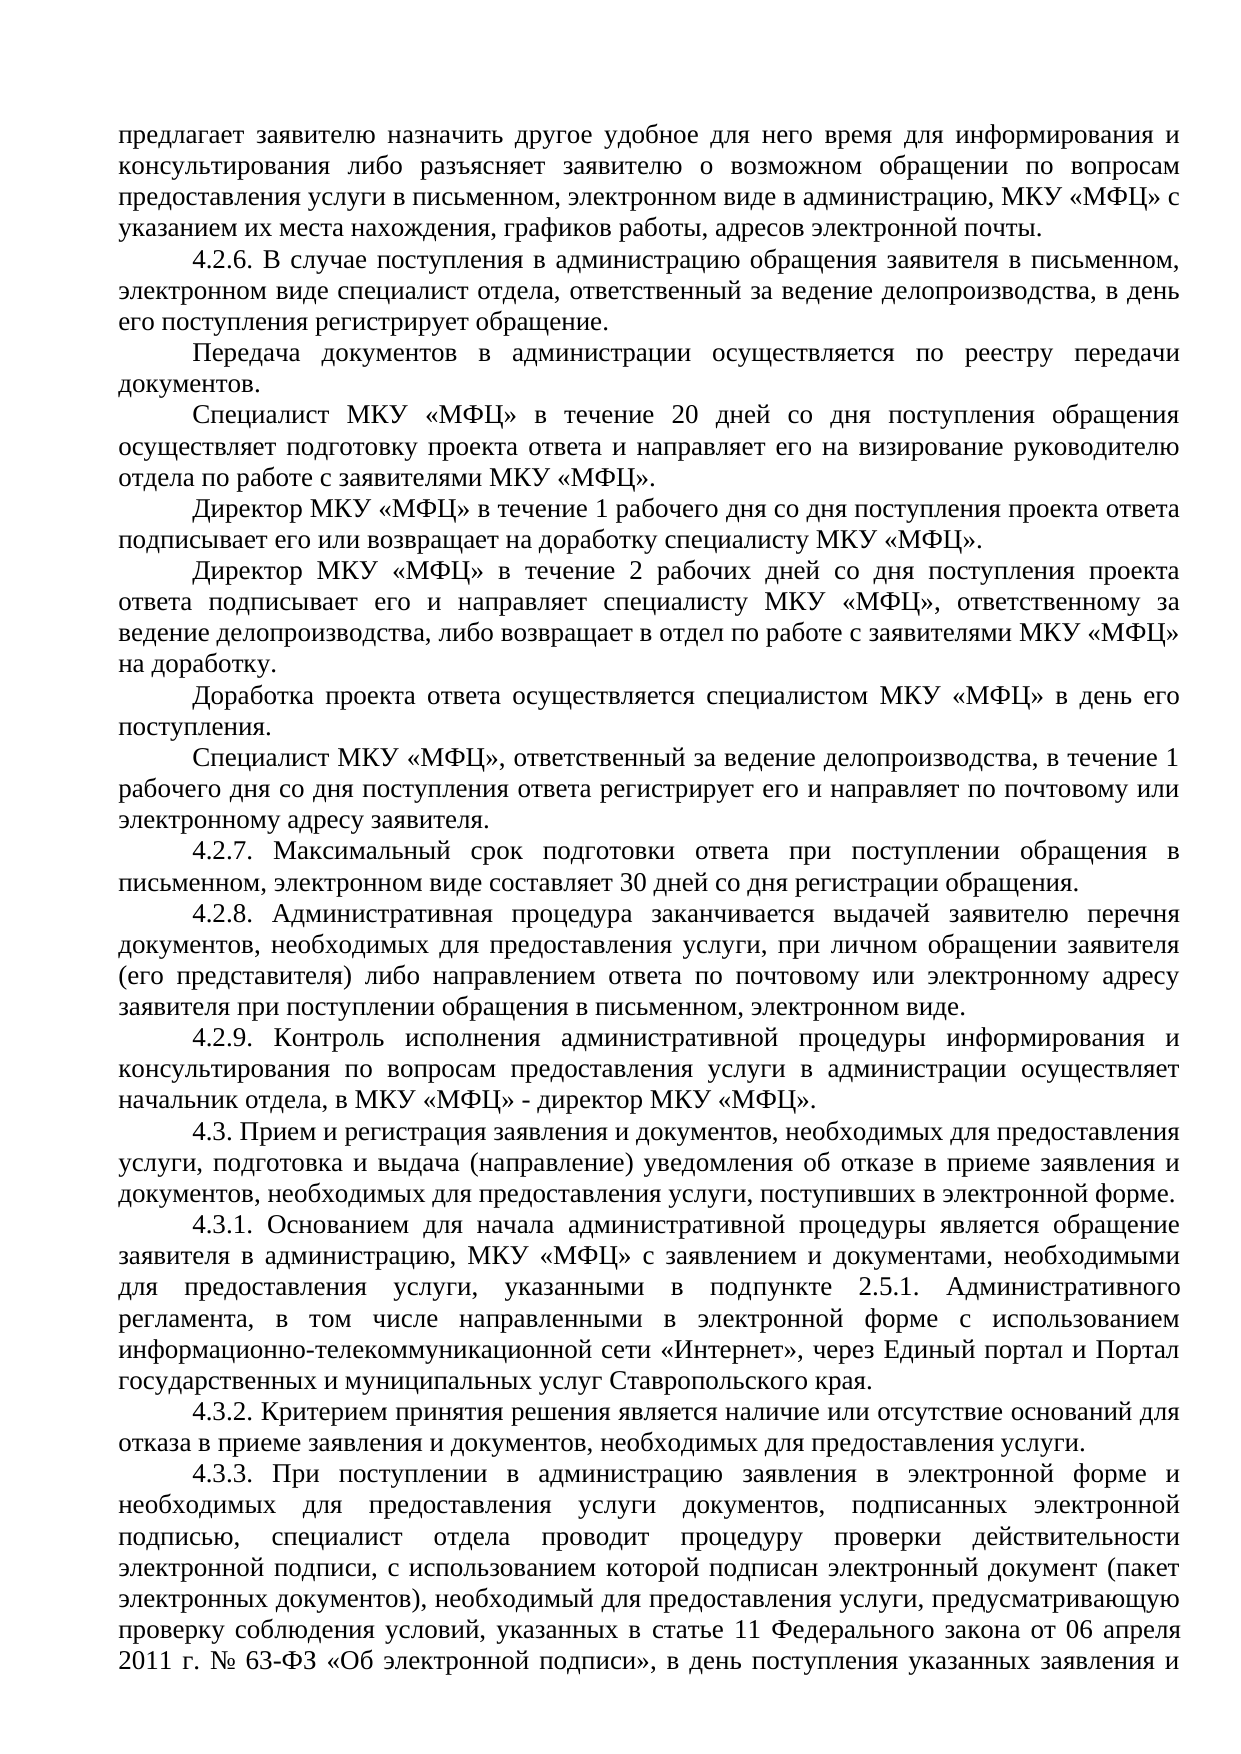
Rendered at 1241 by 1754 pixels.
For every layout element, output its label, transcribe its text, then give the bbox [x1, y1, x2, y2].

text Директор МКУ «МФЦ» в течение 2 рабочих дней со дня поступления проекта ответа подписывает его и направляет специалисту МКУ «МФЦ», ответственному за ведение делопроизводства, либо возвращает в отдел по работе с заявителями МКУ «МФЦ» на доработку. [118, 554, 1181, 679]
title 4.3. Прием и регистрация заявления и документов, необходимых для предоставления услуги, подготовка и выдача (направление) уведомления об отказе в приеме заявления и документов, необходимых для предоставления услуги, поступивших в электронной форме. [118, 1115, 1181, 1208]
text 4.2.8. Административная процедура заканчивается выдачей заявителю перечня документов, необходимых для предоставления услуги, при личном обращении заявителя (его представителя) либо направлением ответа по почтовому или электронному адресу заявителя при поступлении обращения в письменном, электронном виде. [118, 897, 1181, 1021]
text 4.2.9. Контроль исполнения административной процедуры информирования и консультирования по вопросам предоставления услуги в администрации осуществляет начальник отдела, в МКУ «МФЦ» - директор МКУ «МФЦ». [118, 1021, 1181, 1115]
text 4.2.7. Максимальный срок подготовки ответа при поступлении обращения в письменном, электронном виде составляет 30 дней со дня регистрации обращения. [118, 834, 1181, 897]
text 4.3.1. Основанием для начала административной процедуры является обращение заявителя в администрацию, МКУ «МФЦ» с заявлением и документами, необходимыми для предоставления услуги, указанными в подпункте 2.5.1. Административного регламента, в том числе направленными в электронной форме с использованием информационно-телекоммуникационной сети «Интернет», через Единый портал и Портал государственных и муниципальных услуг Ставропольского края. [118, 1208, 1181, 1395]
text Специалист МКУ «МФЦ», ответственный за ведение делопроизводства, в течение 1 рабочего дня со дня поступления ответа регистрирует его и направляет по почтовому или электронному адресу заявителя. [118, 741, 1181, 834]
text Доработка проекта ответа осуществляется специалистом МКУ «МФЦ» в день его поступления. [118, 679, 1181, 741]
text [118, 1457, 1181, 1675]
text 4.2.6. В случае поступления в администрацию обращения заявителя в письменном, электронном виде специалист отдела, ответственный за ведение делопроизводства, в день его поступления регистрирует обращение. [118, 243, 1181, 336]
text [118, 118, 1181, 243]
text Передача документов в администрации осуществляется по реестру передачи документов. [118, 336, 1181, 398]
text Директор МКУ «МФЦ» в течение 1 рабочего дня со дня поступления проекта ответа подписывает его или возвращает на доработку специалисту МКУ «МФЦ». [118, 492, 1181, 554]
text 4.3.2. Критерием принятия решения является наличие или отсутствие оснований для отказа в приеме заявления и документов, необходимых для предоставления услуги. [118, 1395, 1181, 1457]
text Специалист МКУ «МФЦ» в течение 20 дней со дня поступления обращения осуществляет подготовку проекта ответа и направляет его на визирование руководителю отдела по работе с заявителями МКУ «МФЦ». [118, 398, 1181, 492]
